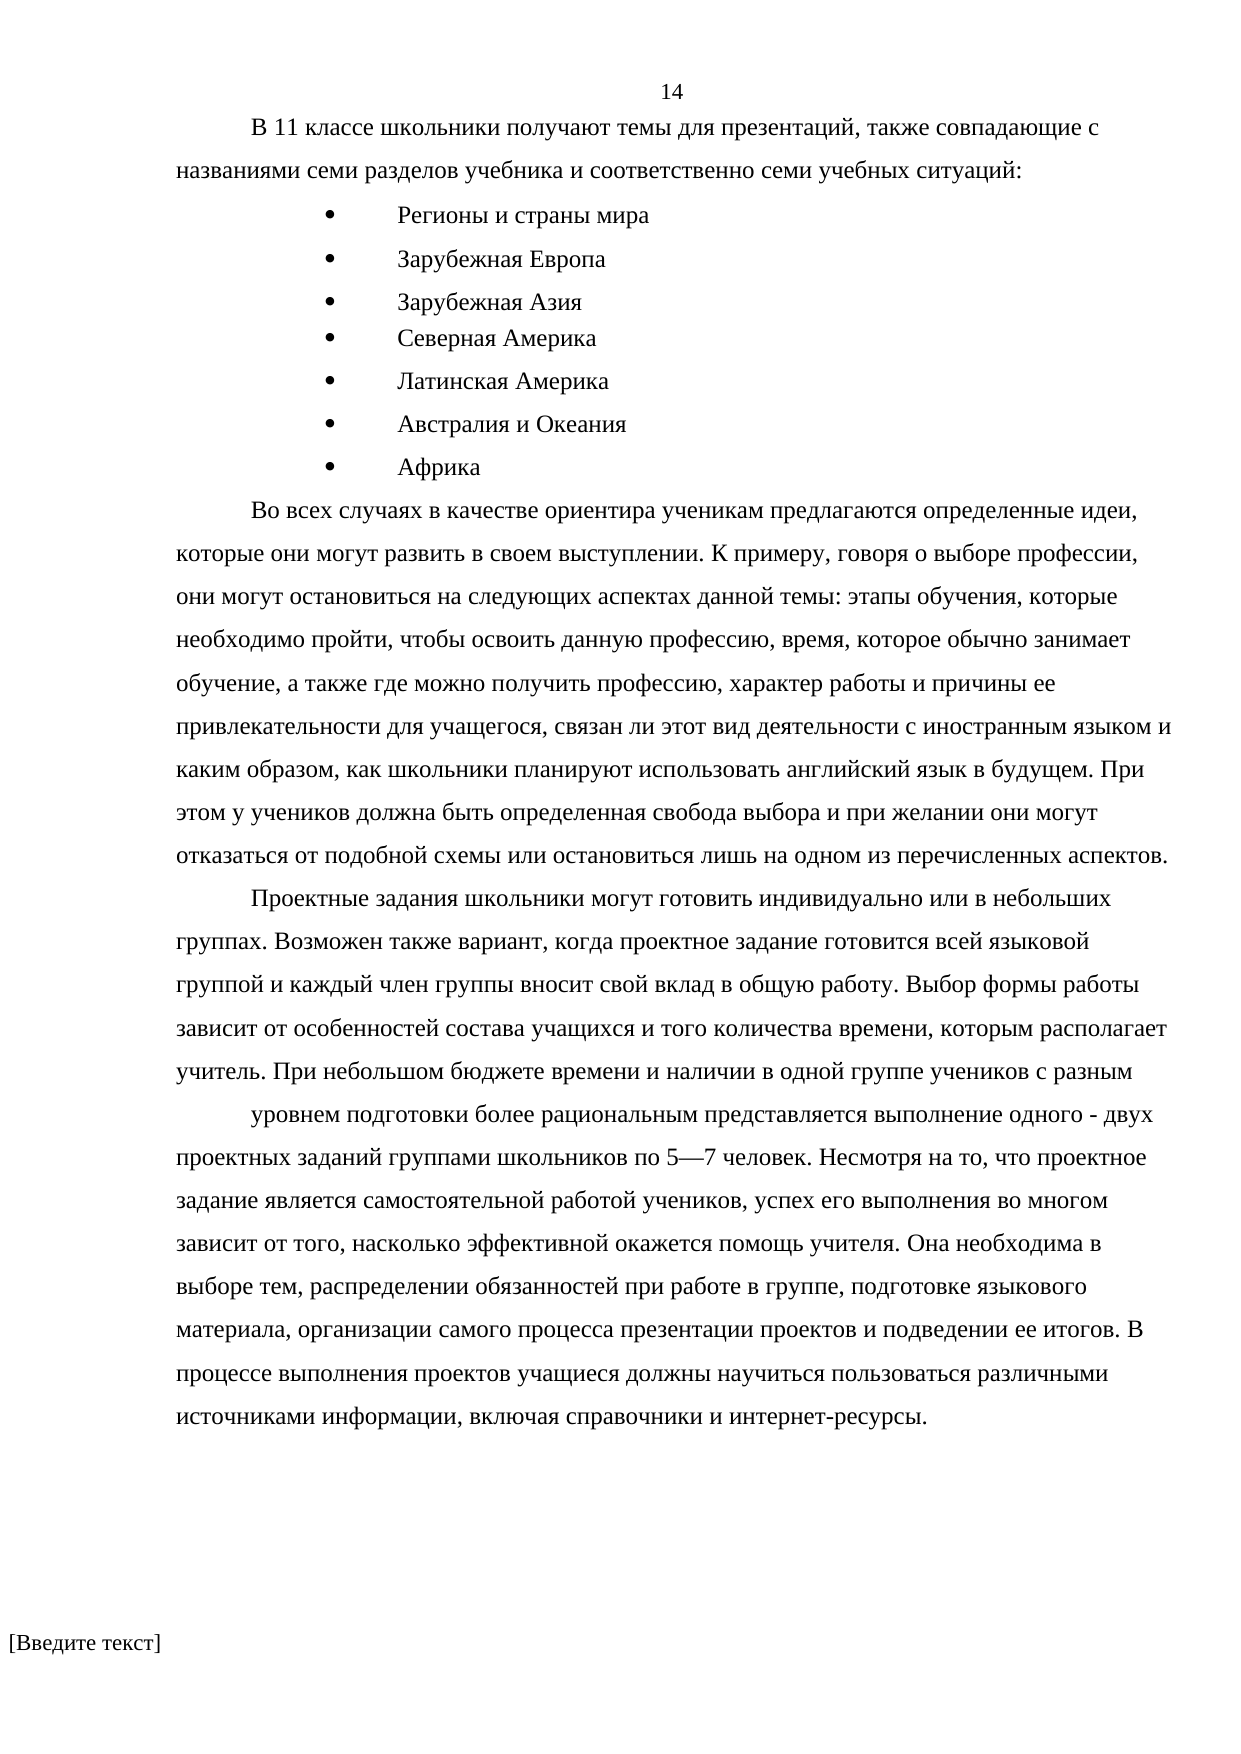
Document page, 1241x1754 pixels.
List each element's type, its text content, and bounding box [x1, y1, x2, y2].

text В 11 классе школьники получают темы для презентаций, также совпадающие с названиями семи разделов учебника и соответственно семи учебных ситуаций: [176, 112, 1167, 184]
text выборе тем, распределении обязанностей при работе в группе, подготовке языкового материала, организации самого процесса презентации проектов и подведении ее итогов. В процессе выполнения проектов учащиеся должны научиться пользоваться различными источниками информации, включая справочники и интернет-ресурсы. [176, 1271, 1167, 1429]
list Северная Америка [326, 323, 1240, 352]
list Зарубежная Азия [326, 287, 1240, 315]
list Австралия и Океания [326, 409, 1240, 438]
text Проектные задания школьники могут готовить индивидуально или в небольших группах. Возможен также вариант, когда проектное задание готовится всей языковой группой и каждый член группы вносит свой вклад в общую работу. Выбор формы работы зависит от особенностей состава учащихся и того количества времени, которым располагает учитель. При небольшом бюджете времени и наличии в одной группе учеников с разным [176, 883, 1167, 1084]
list Африка [326, 452, 1240, 481]
list Регионы и страны мира [326, 199, 1240, 229]
text Во всех случаях в качестве ориентира ученикам предлагаются определенные идеи, которые они могут развить в своем выступлении. К примеру, говоря о выборе профессии, они могут остановиться на следующих аспектах данной темы: этапы обучения, которые необходимо пройти, чтобы освоить данную профессию, время, которое обычно занимает обучение, а также где можно получить профессию, характер работы и причины ее привлекательности для учащегося, связан ли этот вид деятельности с иностранным языком и каким образом, как школьники планируют использовать английский язык в будущем. При этом у учеников должна быть определенная свобода выбора и при желании они могут отказаться от подобной схемы или остановиться лишь на одном из перечисленных аспектов. [176, 495, 1177, 869]
list Латинская Америка [326, 366, 1240, 395]
list Зарубежная Европа [326, 244, 1240, 272]
text уровнем подготовки более рациональным представляется выполнение одного - двух проектных заданий группами школьников по 5—7 человек. Несмотря на то, что проектное задание является самостоятельной работой учеников, успех его выполнения во многом зависит от того, насколько эффективной окажется помощь учителя. Она необходима в [176, 1099, 1155, 1257]
